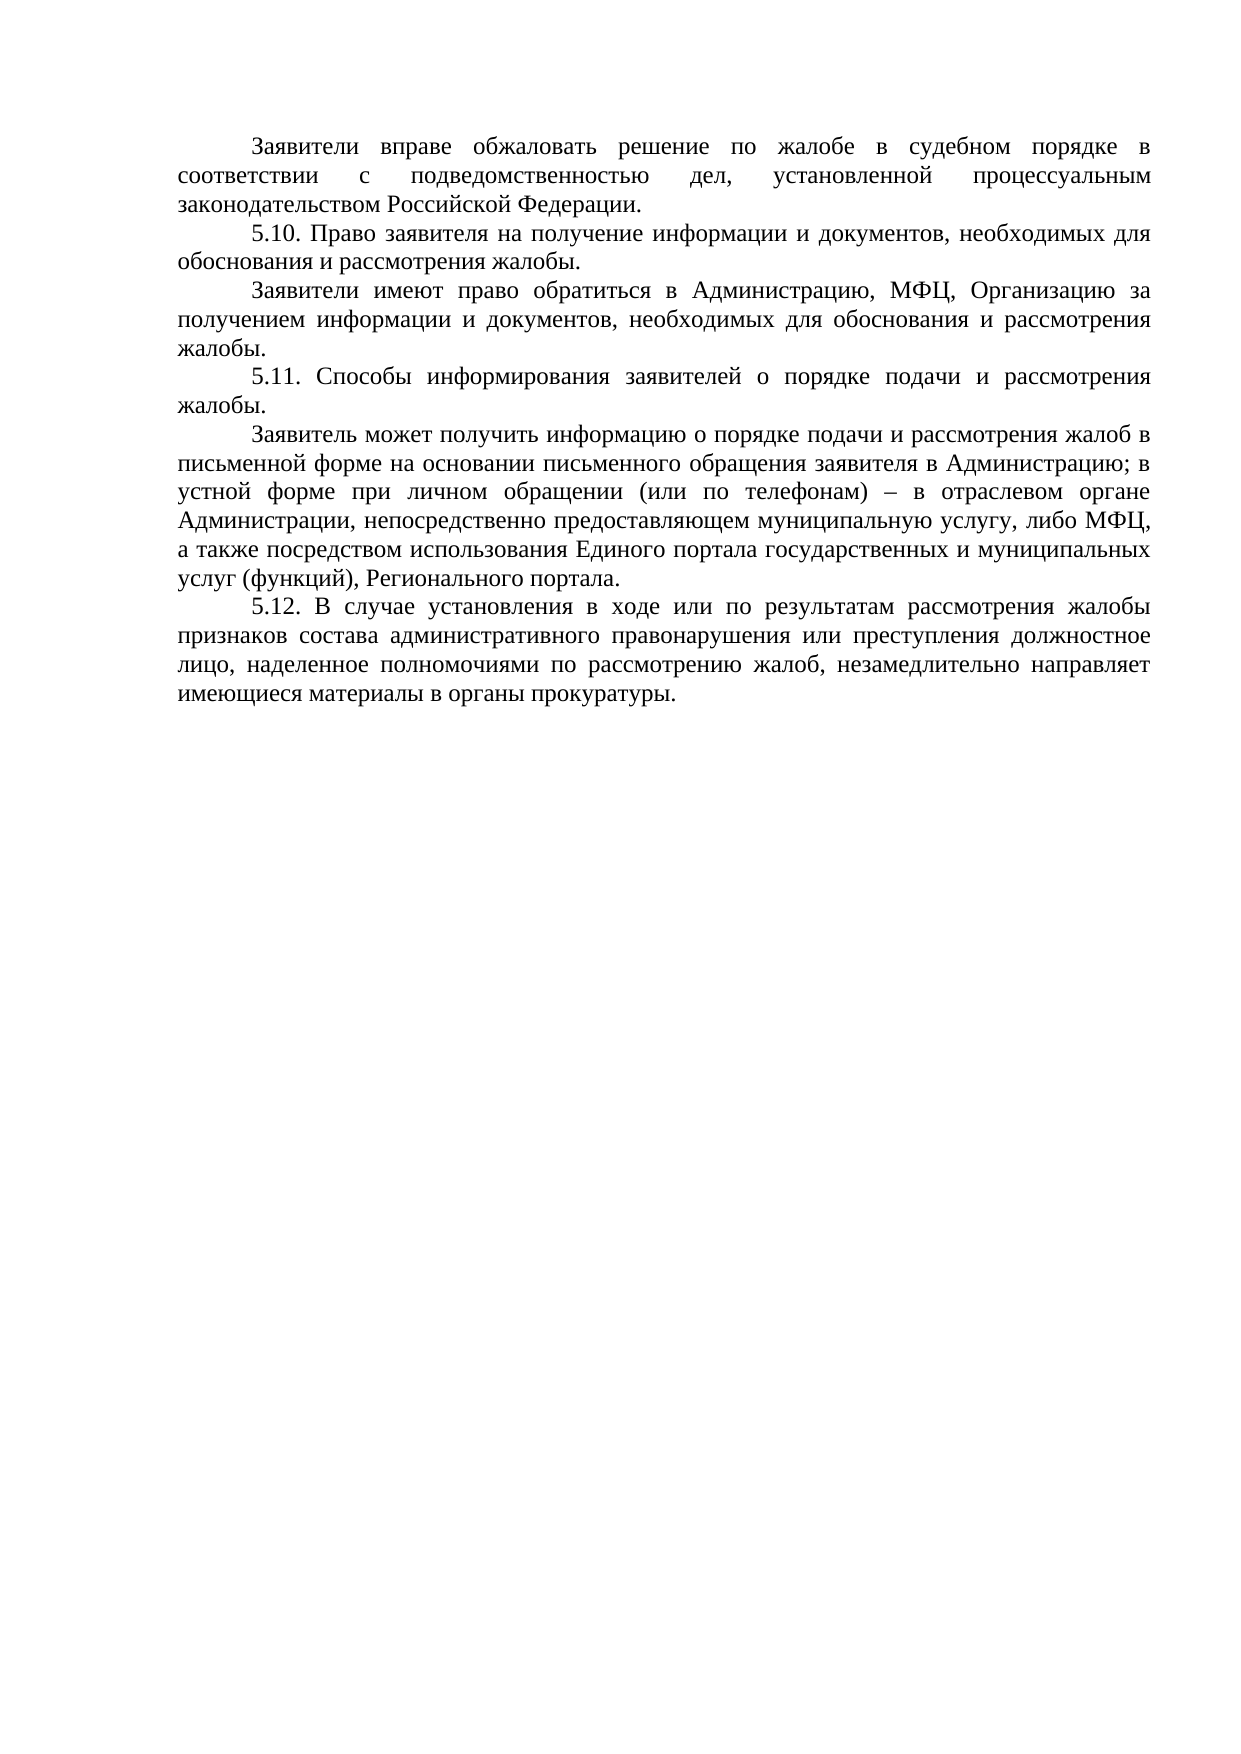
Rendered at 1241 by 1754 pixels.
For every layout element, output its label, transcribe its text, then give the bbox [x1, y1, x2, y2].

text Заявители вправе обжаловать решение по жалобе в судебном порядке в соответствии с подведомственностью дел, установленной процессуальным законодательством Российской Федерации. [177, 131, 1152, 218]
text 5.10. Право заявителя на получение информации и документов, необходимых для обоснования и рассмотрения жалобы. [177, 218, 1152, 275]
text Заявитель может получить информацию о порядке подачи и рассмотрения жалоб в письменной форме на основании письменного обращения заявителя в Администрацию; в устной форме при личном обращении (или по телефонам) – в отраслевом органе Администрации, непосредственно предоставляющем муниципальную услугу, либо МФЦ, а также посредством использования Единого портала государственных и муниципальных услуг (функций), Регионального портала. [177, 419, 1152, 591]
text Заявители имеют право обратиться в Администрацию, МФЦ, Организацию за получением информации и документов, необходимых для обоснования и рассмотрения жалобы. [177, 275, 1152, 361]
text 5.11. Способы информирования заявителей о порядке подачи и рассмотрения жалобы. [177, 361, 1152, 419]
text 5.12. В случае установления в ходе или по результатам рассмотрения жалобы признаков состава административного правонарушения или преступления должностное лицо, наделенное полномочиями по рассмотрению жалоб, незамедлительно направляет имеющиеся материалы в органы прокуратуры. [177, 591, 1152, 706]
